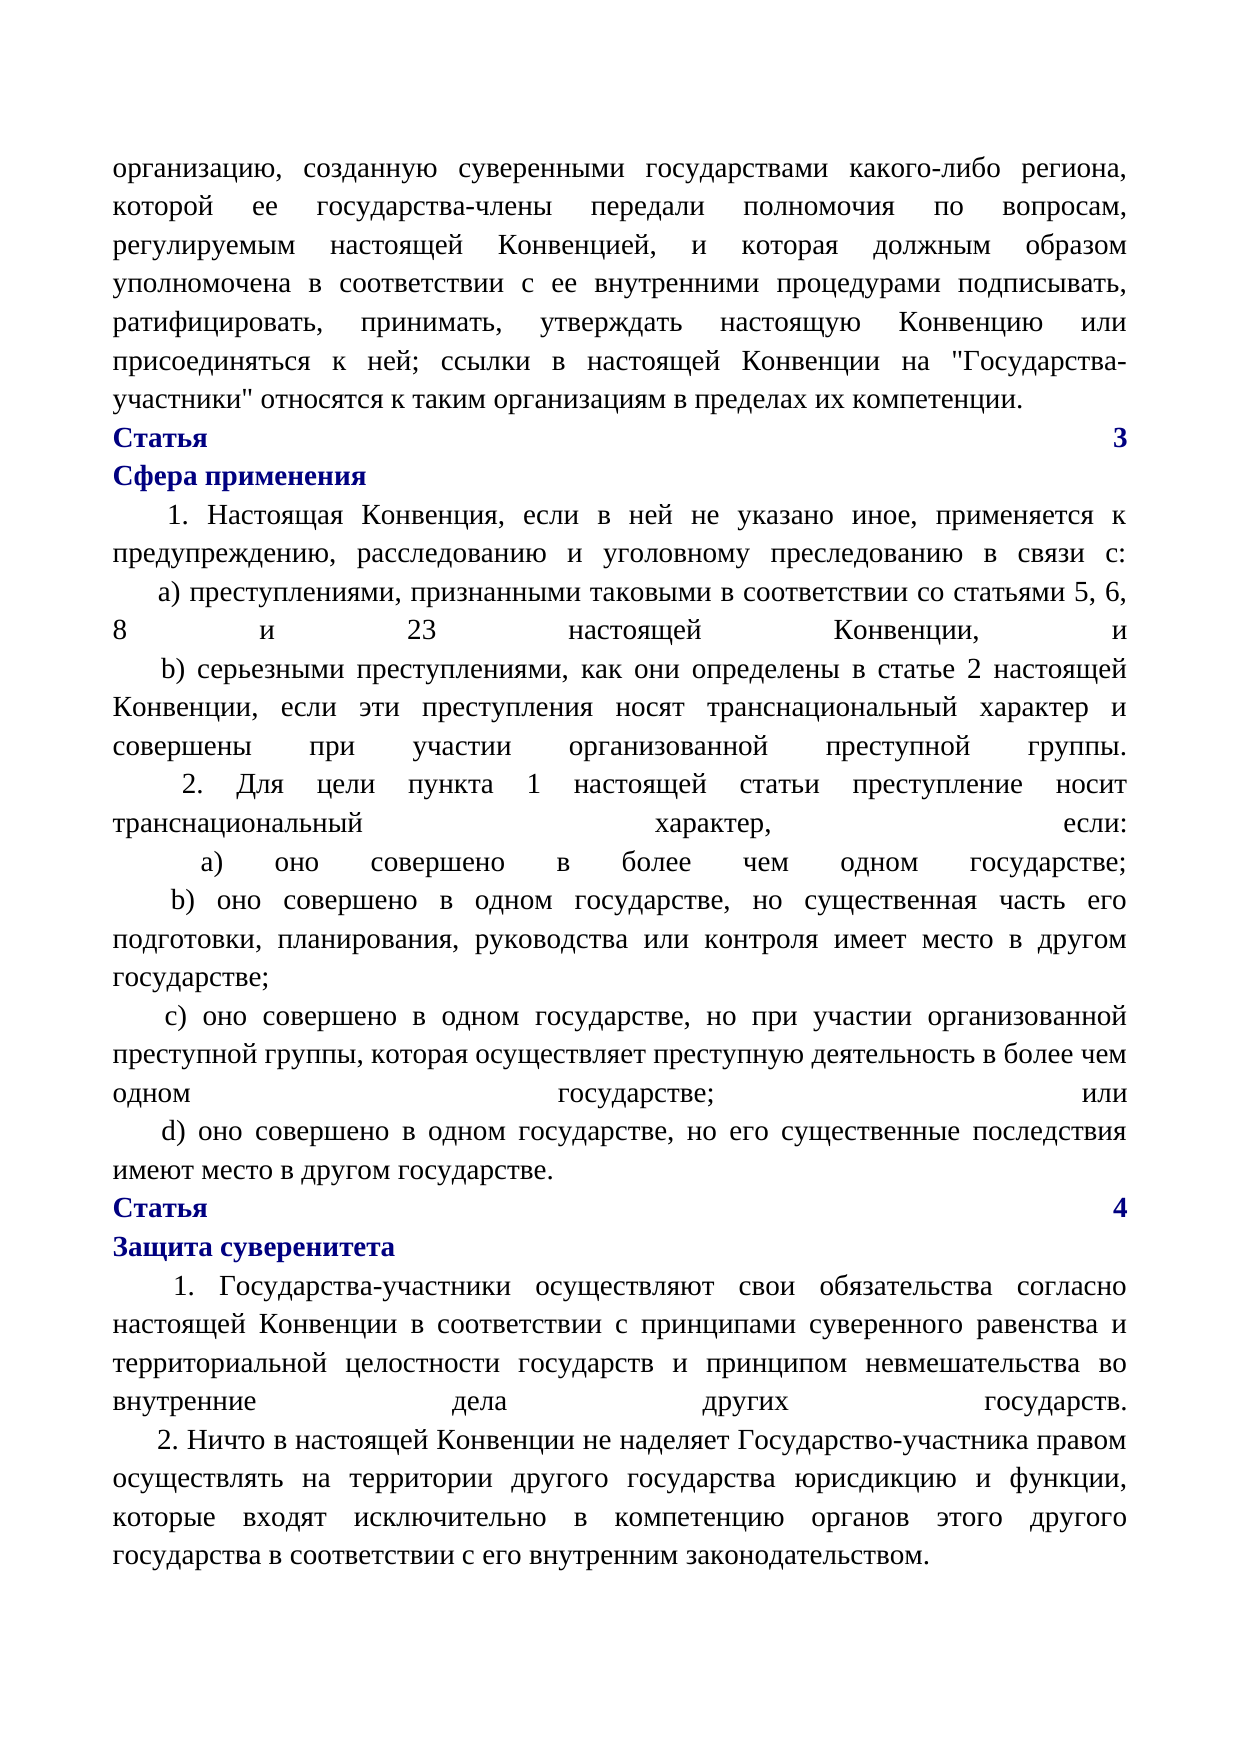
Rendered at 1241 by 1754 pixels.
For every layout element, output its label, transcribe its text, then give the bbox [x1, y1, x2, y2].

text Статья 3 Сфера применения [112, 420, 1128, 492]
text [112, 150, 1128, 415]
text 1. Государства-участники осуществляют свои обязательства согласно настоящей Конвенции в соответствии с принципами суверенного равенства и территориальной целостности государств и принципом невмешательства во внутренние дела других государств. 2. Ничто в настоящей Конвенции не наделяет Государство-участника правом осуществлять на территории другого государства юрисдикцию и функции, которые входят исключительно в компетенцию органов этого другого государства в соответствии с его внутренним законодательством. [112, 1268, 1128, 1571]
text 1. Настоящая Конвенция, если в ней не указано иное, применяется к предупреждению, расследованию и уголовному преследованию в связи с: a) преступлениями, признанными таковыми в соответствии со статьями 5, 6, 8 и 23 настоящей Конвенции, и b) серьезными преступлениями, как они определены в статье 2 настоящей Конвенции, если эти преступления носят транснациональный характер и совершены при участии организованной преступной группы. 2. Для цели пункта 1 настоящей статьи преступление носит транснациональный характер, если: a) оно совершено в более чем одном государстве; b) оно совершено в одном государстве, но существенная часть его подготовки, планирования, руководства или контроля имеет место в другом государстве; c) оно совершено в одном государстве, но при участии организованной преступной группы, которая осуществляет преступную деятельность в более чем одном государстве; или d) оно совершено в одном государстве, но его существенные последствия имеют место в другом государстве. [112, 497, 1128, 1186]
text Статья 4 Защита суверенитета [112, 1191, 1128, 1263]
